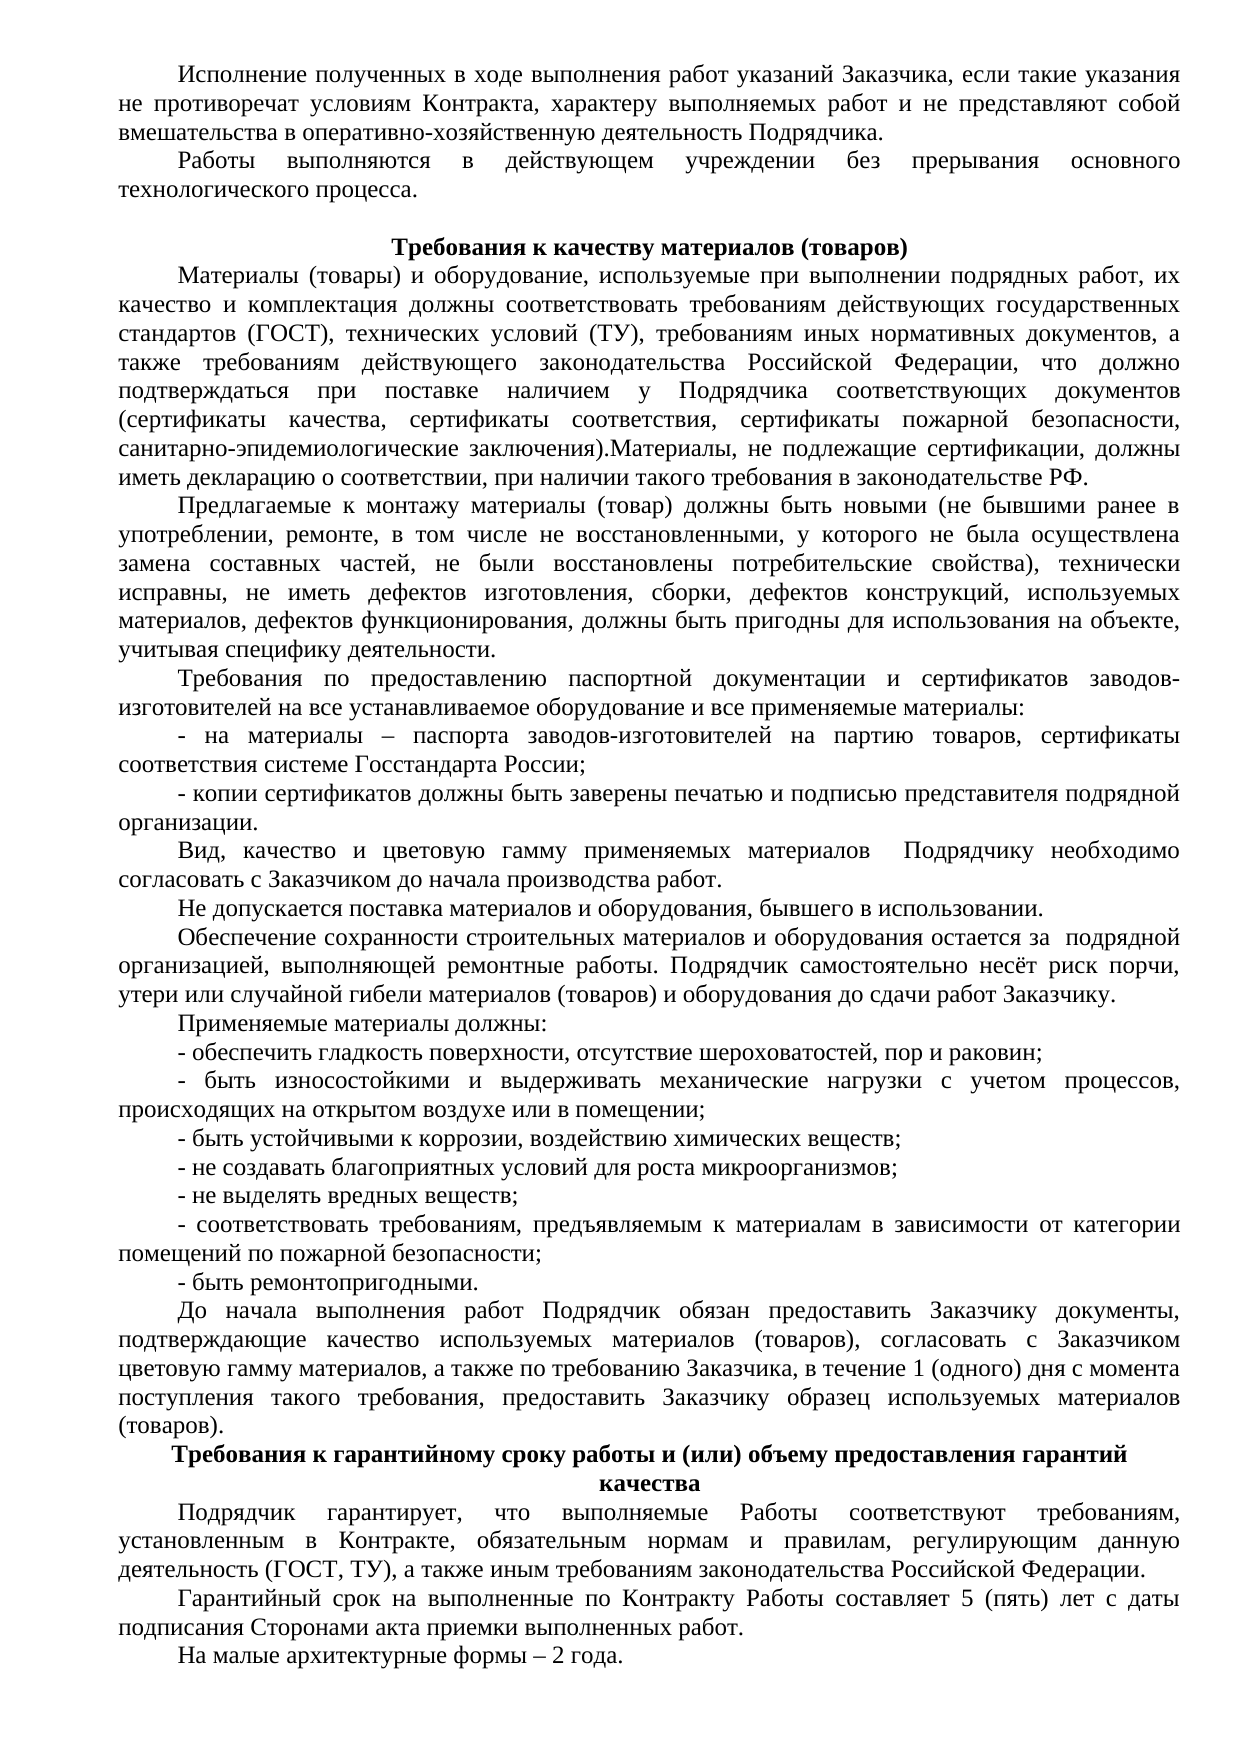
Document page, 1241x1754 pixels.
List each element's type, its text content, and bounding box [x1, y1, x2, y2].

text Исполнение полученных в ходе выполнения работ указаний Заказчика, если такие указания не противоречат условиям Контракта, характеру выполняемых работ и не представляют собой вмешательства в оперативно-хозяйственную деятельность Подрядчика. [118, 59, 1181, 145]
text - обеспечить гладкость поверхности, отсутствие шероховатостей, пор и раковин; [118, 1037, 1181, 1065]
text Обеспечение сохранности строительных материалов и оборудования остается за подрядной организацией, выполняющей ремонтные работы. Подрядчик самостоятельно несёт риск порчи, утери или случайной гибели материалов (товаров) и оборудования до сдачи работ Заказчику. [118, 922, 1181, 1008]
text Применяемые материалы должны: [118, 1008, 1181, 1037]
text На малые архитектурные формы – 2 года. [118, 1640, 1181, 1669]
text Требования по предоставлению паспортной документации и сертификатов заводов-изготовителей на все устанавливаемое оборудование и все применяемые материалы: [118, 663, 1181, 720]
text Предлагаемые к монтажу материалы (товар) должны быть новыми (не бывшими ранее в употреблении, ремонте, в том числе не восстановленными, у которого не была осуществлена замена составных частей, не были восстановлены потребительские свойства), технически исправны, не иметь дефектов изготовления, сборки, дефектов конструкций, используемых материалов, дефектов функционирования, должны быть пригодны для использования на объекте, учитывая специфику деятельности. [118, 490, 1181, 663]
text - не выделять вредных веществ; [118, 1180, 1181, 1209]
text Подрядчик гарантирует, что выполняемые Работы соответствуют требованиям, установленным в Контракте, обязательным нормам и правилам, регулирующим данную деятельность (ГОСТ, ТУ), а также иным требованиям законодательства Российской Федерации. [118, 1497, 1181, 1583]
text Не допускается поставка материалов и оборудования, бывшего в использовании. [118, 893, 1181, 922]
text Требования к гарантийному сроку работы и (или) объему предоставления гарантий качества [118, 1439, 1181, 1497]
text Материалы (товары) и оборудование, используемые при выполнении подрядных работ, их качество и комплектация должны соответствовать требованиям действующих государственных стандартов (ГОСТ), технических условий (ТУ), требованиям иных нормативных документов, а также требованиям действующего законодательства Российской Федерации, что должно подтверждаться при поставке наличием у Подрядчика соответствующих документов (сертификаты качества, сертификаты соответствия, сертификаты пожарной безопасности, санитарно-эпидемиологические заключения).Материалы, не подлежащие сертификации, должны иметь декларацию о соответствии, при наличии такого требования в законодательстве РФ. [118, 260, 1181, 490]
text Вид, качество и цветовую гамму применяемых материалов Подрядчику необходимо согласовать с Заказчиком до начала производства работ. [118, 835, 1181, 893]
text - быть ремонтопригодными. [118, 1267, 1181, 1295]
text Работы выполняются в действующем учреждении без прерывания основного технологического процесса. [118, 145, 1181, 203]
text - не создавать благоприятных условий для роста микроорганизмов; [118, 1152, 1181, 1180]
text - копии сертификатов должны быть заверены печатью и подписью представителя подрядной организации. [118, 778, 1181, 835]
text До начала выполнения работ Подрядчик обязан предоставить Заказчику документы, подтверждающие качество используемых материалов (товаров), согласовать с Заказчиком цветовую гамму материалов, а также по требованию Заказчика, в течение 1 (одного) дня с момента поступления такого требования, предоставить Заказчику образец используемых материалов (товаров). [118, 1295, 1181, 1439]
text Требования к качеству материалов (товаров) [118, 232, 1181, 260]
text - быть устойчивыми к коррозии, воздействию химических веществ; [118, 1123, 1181, 1152]
text - соответствовать требованиям, предъявляемым к материалам в зависимости от категории помещений по пожарной безопасности; [118, 1209, 1181, 1267]
text - на материалы – паспорта заводов-изготовителей на партию товаров, сертификаты соответствия системе Госстандарта России; [118, 720, 1181, 778]
text Гарантийный срок на выполненные по Контракту Работы составляет 5 (пять) лет с даты подписания Сторонами акта приемки выполненных работ. [118, 1583, 1181, 1640]
text - быть износостойкими и выдерживать механические нагрузки с учетом процессов, происходящих на открытом воздухе или в помещении; [118, 1065, 1181, 1123]
